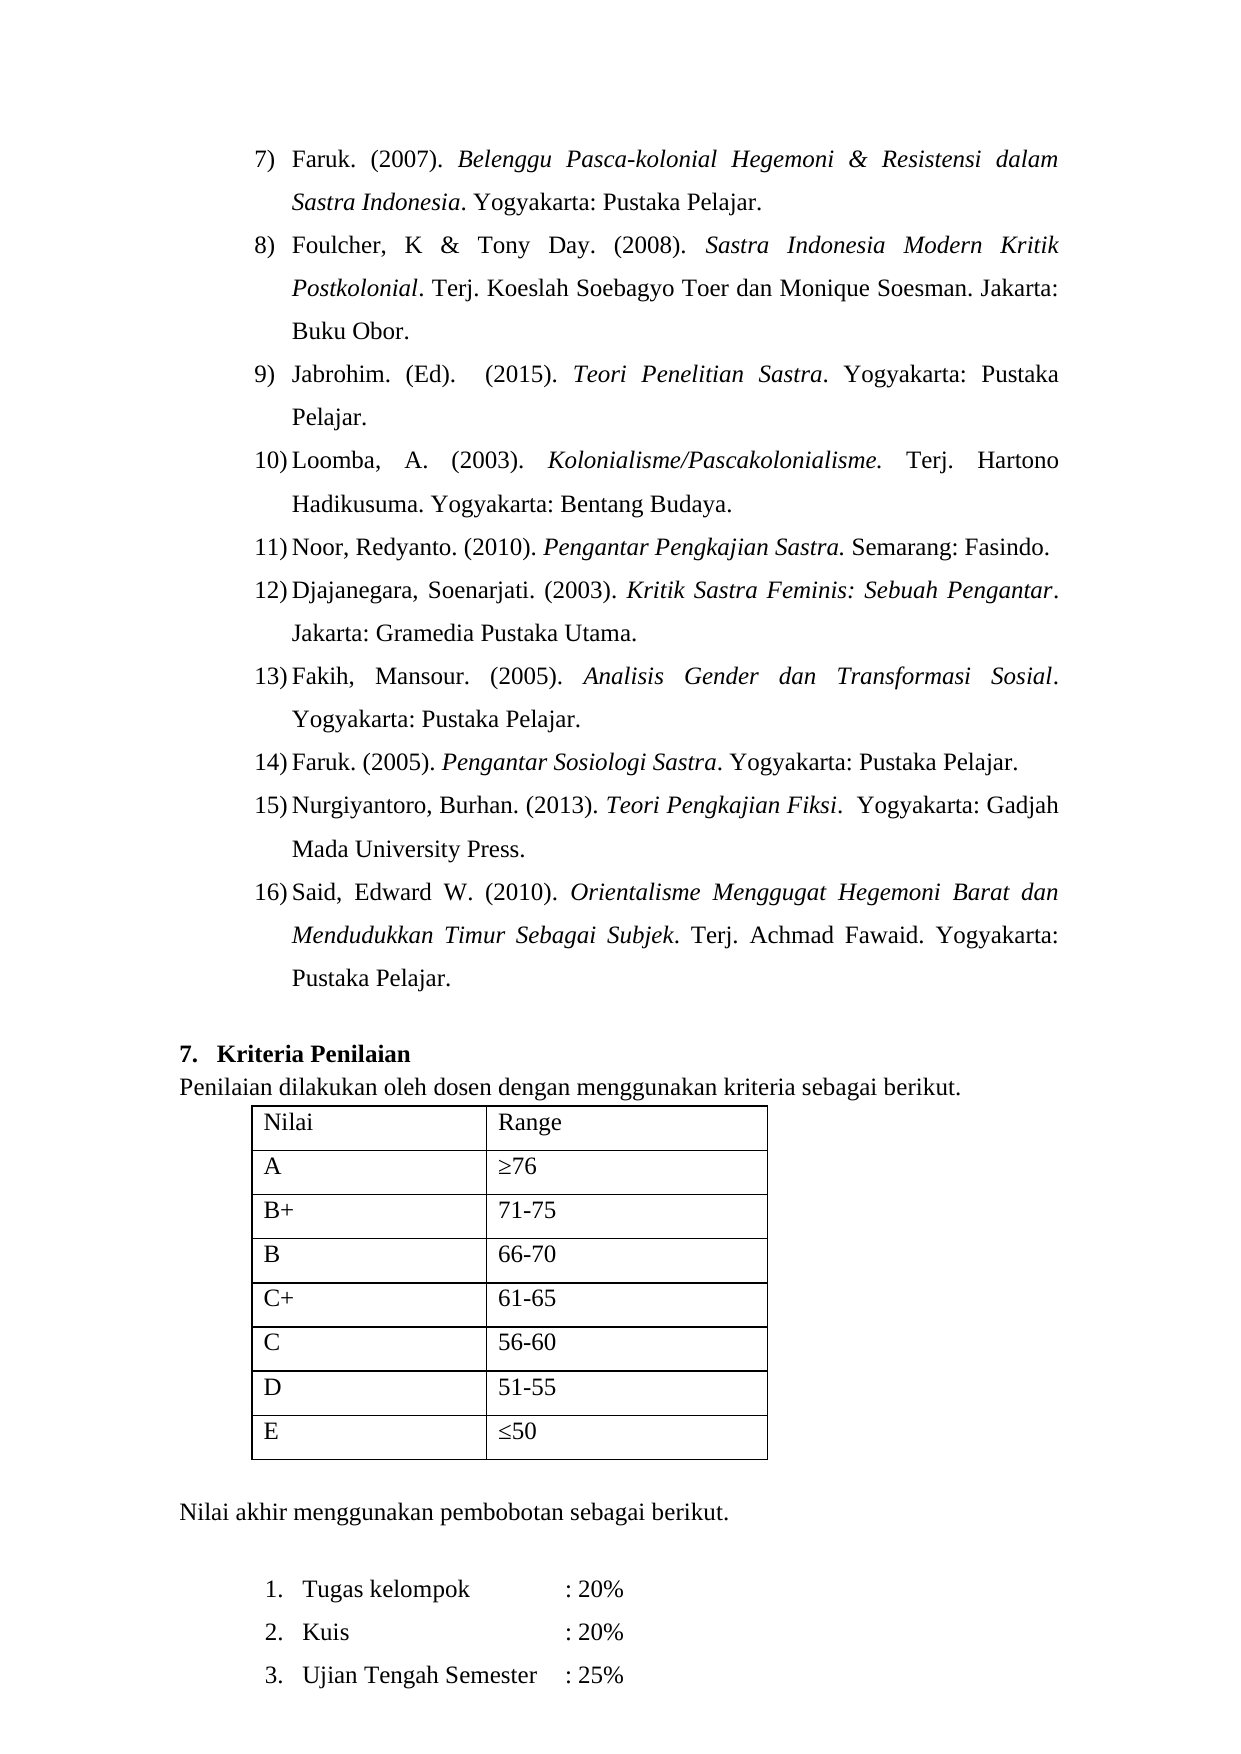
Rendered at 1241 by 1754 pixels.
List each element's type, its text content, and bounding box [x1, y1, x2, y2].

table_cell B+ [253, 1195, 486, 1238]
table_cell D [253, 1372, 486, 1415]
text Penilaian dilakukan oleh dosen dengan menggunakan kriteria sebagai berikut. [179, 1072, 1103, 1101]
table_cell Ujian Tengah Semester [293, 1654, 551, 1697]
table_header Range [487, 1107, 767, 1149]
table_cell : 25% [551, 1654, 628, 1697]
table_cell 66-70 [487, 1239, 767, 1282]
table_cell 3. [260, 1654, 293, 1697]
table_cell 61-65 [487, 1284, 767, 1326]
list Faruk. (2005). Pengantar Sosiologi Sastra. Yogyakarta: Pustaka Pelajar. [254, 747, 1059, 776]
table_cell : 20% [551, 1611, 628, 1654]
list Nurgiyantoro, Burhan. (2013). Teori Pengkajian Fiksi. Yogyakarta: Gadjah Mada University Press. [254, 791, 1059, 862]
table_header 1. [260, 1567, 293, 1611]
table_cell 56-60 [487, 1328, 767, 1370]
list Noor, Redyanto. (2010). Pengantar Pengkajian Sastra. Semarang: Fasindo. [254, 532, 1059, 561]
table_cell ≤50 [487, 1416, 767, 1459]
table_cell B [253, 1239, 486, 1282]
list Kriteria Penilaian [179, 1039, 1103, 1068]
table_cell C+ [253, 1284, 486, 1326]
table_cell 71-75 [487, 1195, 767, 1238]
table_cell C [253, 1328, 486, 1370]
list Djajanegara, Soenarjati. (2003). Kritik Sastra Feminis: Sebuah Pengantar. Jakarta: Gramedia Pustaka Utama. [254, 575, 1059, 647]
list Fakih, Mansour. (2005). Analisis Gender dan Transformasi Sosial. Yogyakarta: Pustaka Pelajar. [254, 661, 1059, 733]
table_cell Kuis [293, 1611, 551, 1654]
table_cell A [253, 1151, 486, 1194]
list Foulcher, K & Tony Day. (2008). Sastra Indonesia Modern Kritik Postkolonial. Terj. Koeslah Soebagyo Toer dan Monique Soesman. Jakarta: Buku Obor. [254, 230, 1059, 345]
table_header Tugas kelompok [293, 1567, 551, 1611]
list Faruk. (2007). Belenggu Pasca-kolonial Hegemoni & Resistensi dalam Sastra Indonesia. Yogyakarta: Pustaka Pelajar. [254, 144, 1059, 216]
table_header : 20% [551, 1567, 628, 1611]
table_cell 51-55 [487, 1372, 767, 1415]
list Said, Edward W. (2010). Orientalisme Menggugat Hegemoni Barat dan Mendudukkan Timur Sebagai Subjek. Terj. Achmad Fawaid. Yogyakarta: Pustaka Pelajar. [254, 877, 1059, 992]
list Loomba, A. (2003). Kolonialisme/Pascakolonialisme. Terj. Hartono Hadikusuma. Yogyakarta: Bentang Budaya. [254, 446, 1059, 517]
text Nilai akhir menggunakan pembobotan sebagai berikut. [179, 1496, 1103, 1526]
table_cell ≥76 [487, 1151, 767, 1194]
table_header Nilai [253, 1107, 486, 1149]
list Jabrohim. (Ed). (2015). Teori Penelitian Sastra. Yogyakarta: Pustaka Pelajar. [254, 359, 1059, 431]
table_cell 2. [260, 1611, 293, 1654]
table_cell E [253, 1416, 486, 1459]
